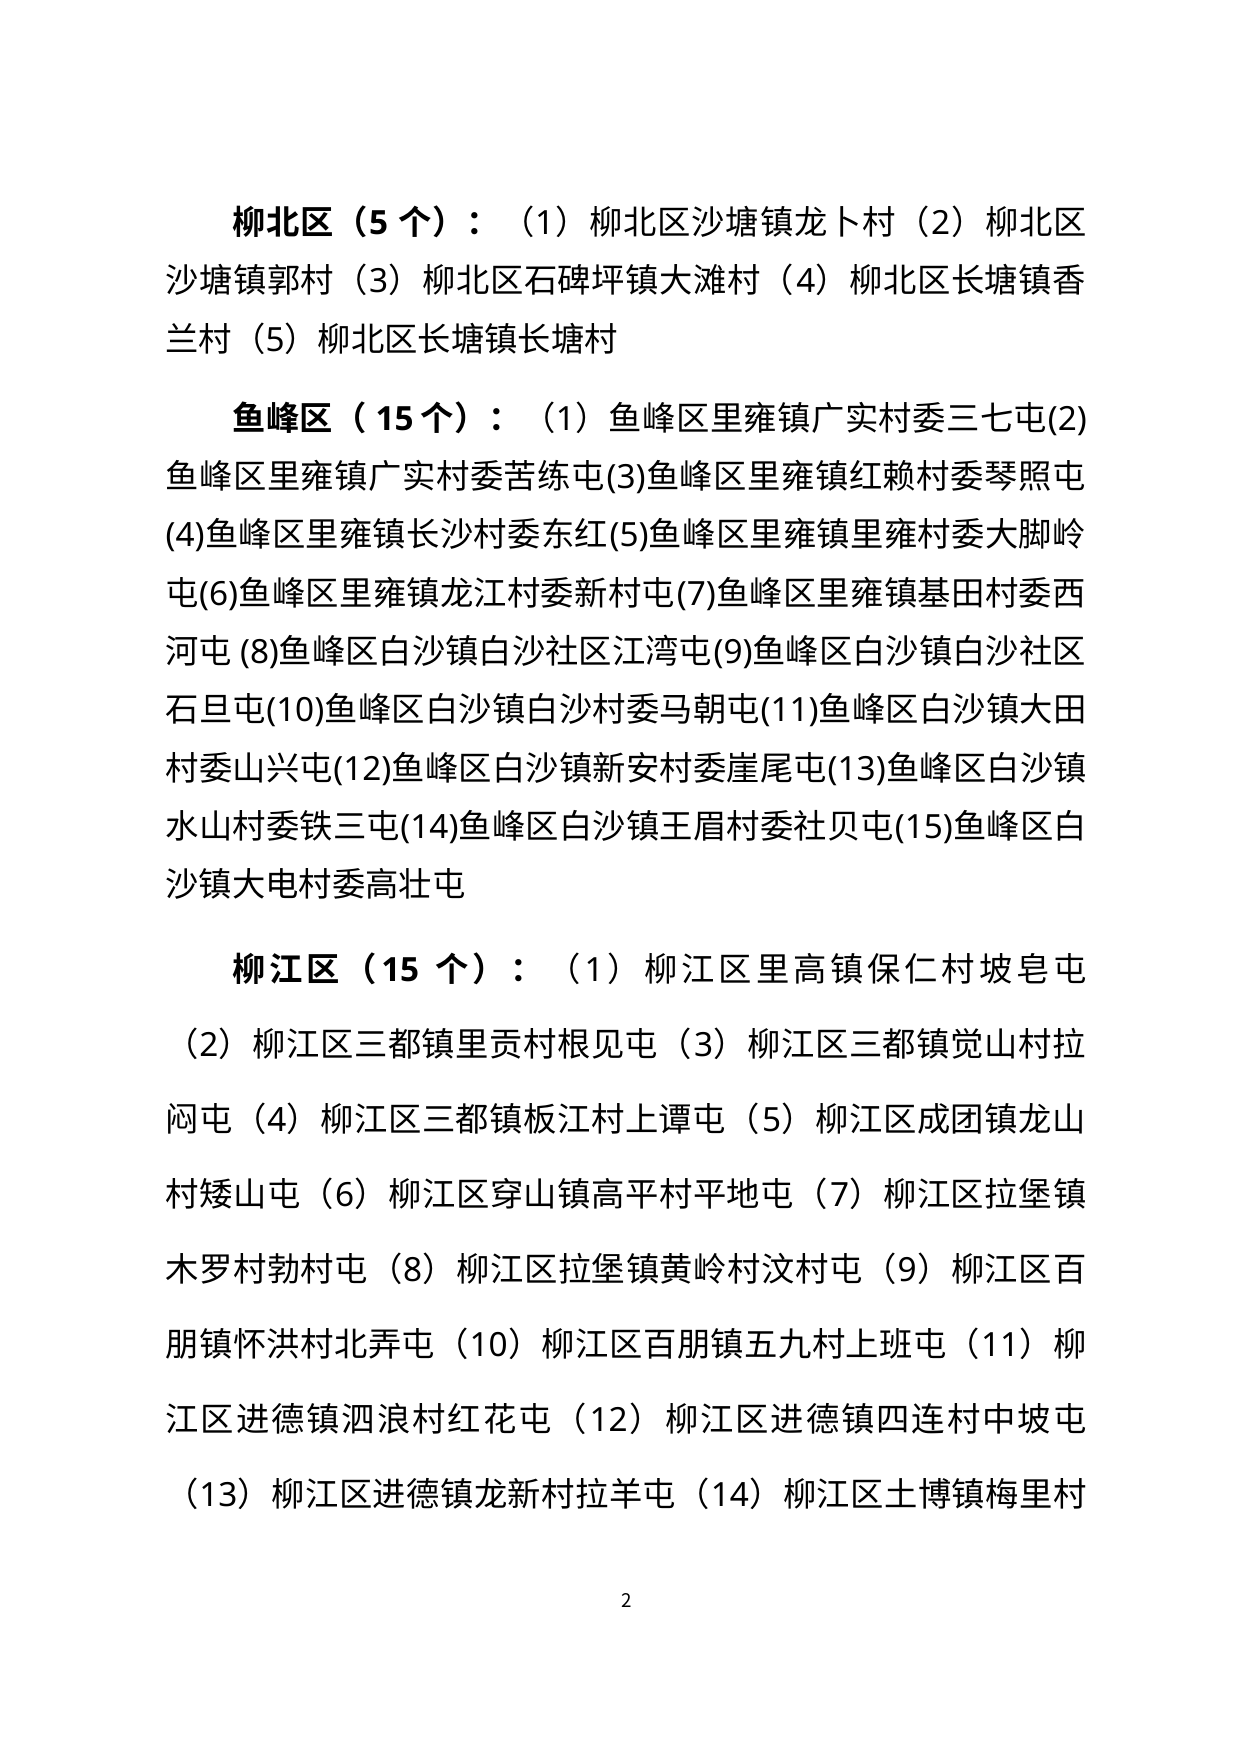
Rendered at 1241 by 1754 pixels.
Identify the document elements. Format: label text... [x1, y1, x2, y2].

text 柳北区（5 个）：（1）柳北区沙塘镇龙卜村（2）柳北区沙塘镇郭村（3）柳北区石碑坪镇大滩村（4）柳北区长塘镇香兰村（5）柳北区长塘镇长塘村 [165, 188, 1087, 363]
text 鱼峰区（ 15个）：（1）鱼峰区里雍镇广实村委三七屯(2)鱼峰区里雍镇广实村委苦练屯(3)鱼峰区里雍镇红赖村委琴照屯(4)鱼峰区里雍镇长沙村委东红(5)鱼峰区里雍镇里雍村委大脚岭屯(6)鱼峰区里雍镇龙江村委新村屯(7)鱼峰区里雍镇基田村委西河屯 (8)鱼峰区白沙镇白沙社区江湾屯(9)鱼峰区白沙镇白沙社区石旦屯(10)鱼峰区白沙镇白沙村委马朝屯(11)鱼峰区白沙镇大田村委山兴屯(12)鱼峰区白沙镇新安村委崖尾屯(13)鱼峰区白沙镇水山村委铁三屯(14)鱼峰区白沙镇王眉村委社贝屯(15)鱼峰区白沙镇大电村委高壮屯 [165, 383, 1087, 908]
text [165, 929, 1087, 1529]
